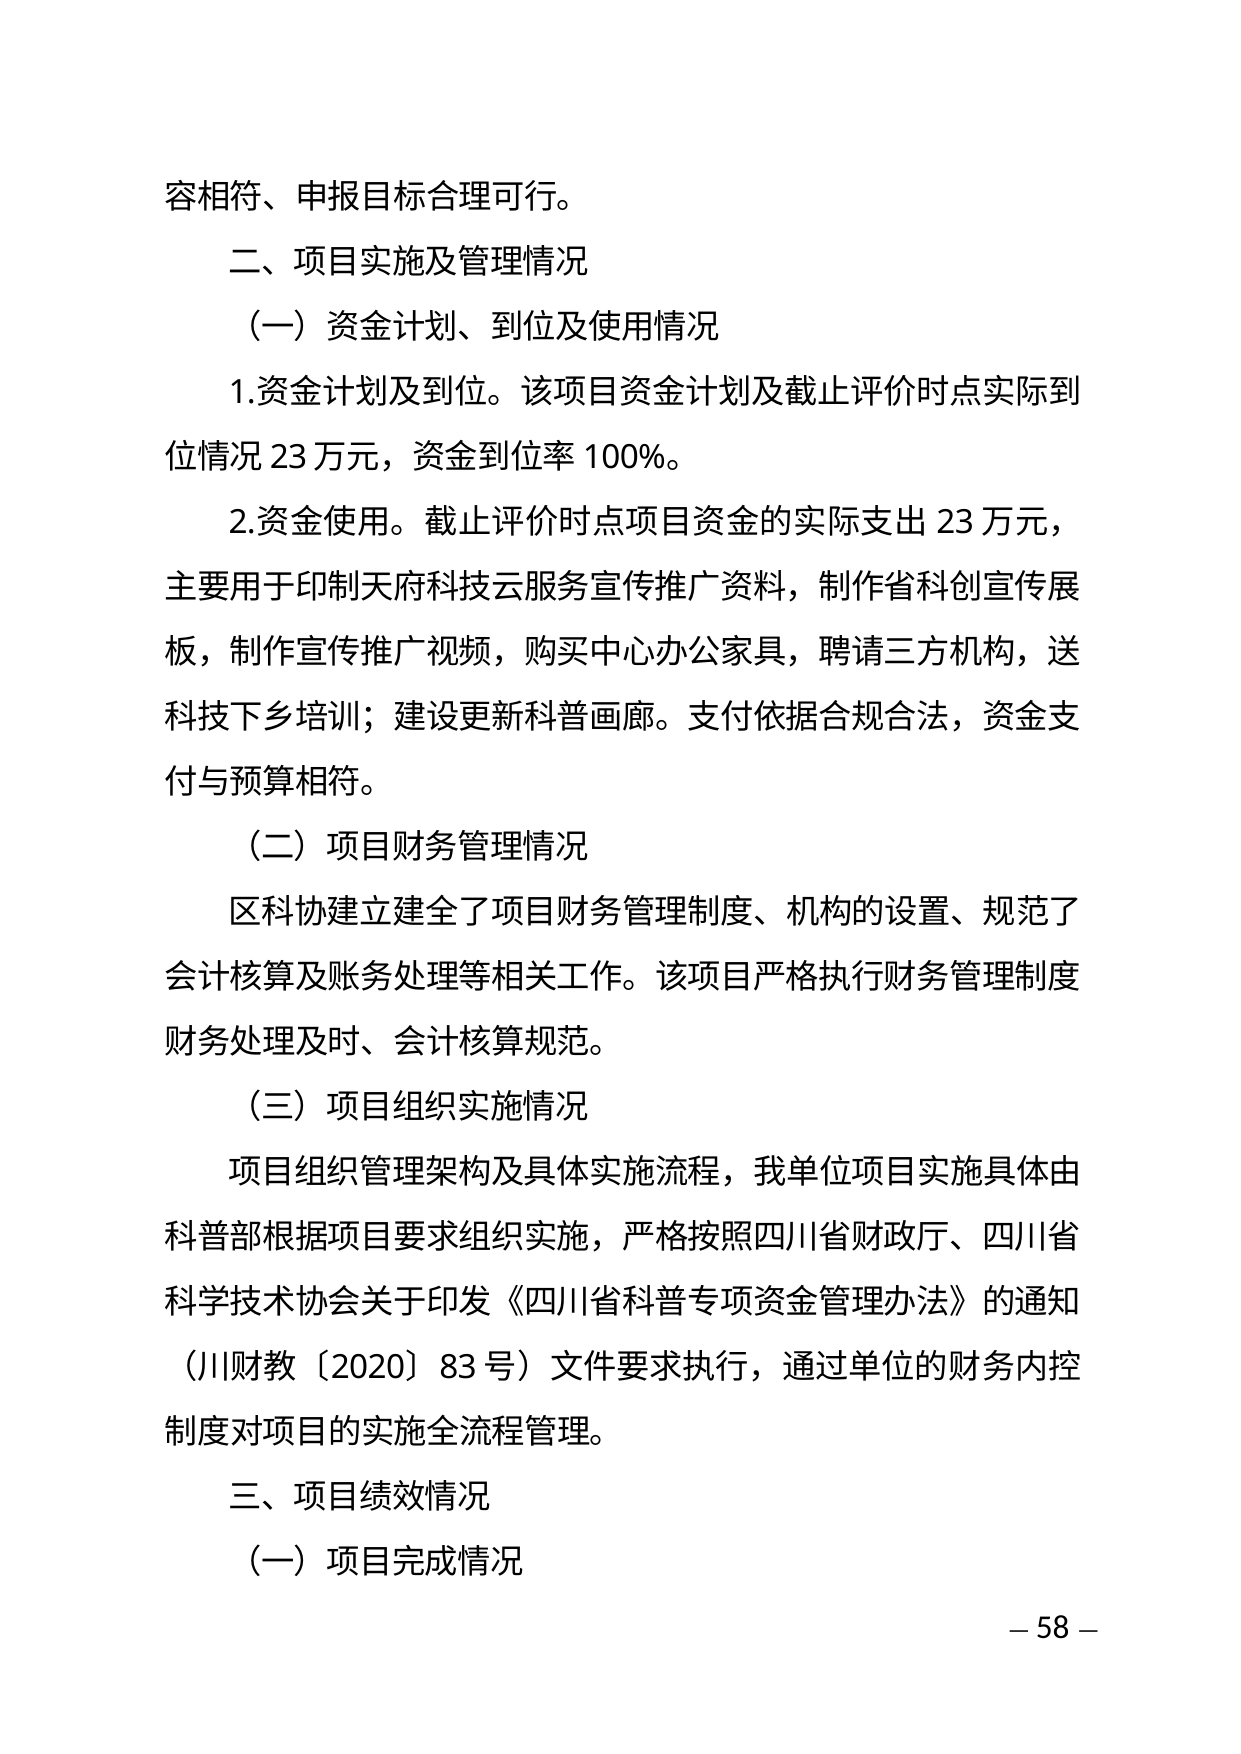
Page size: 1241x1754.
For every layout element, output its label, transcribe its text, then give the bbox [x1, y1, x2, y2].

text （三）项目组织实施情况 [164, 1072, 1082, 1137]
text 区科协建立建全了项目财务管理制度、机构的设置、规范了会计核算及账务处理等相关工作。该项目严格执行财务管理制度、财务处理及时、会计核算规范。 [164, 877, 1082, 1072]
text 二、项目实施及管理情况 [164, 227, 1082, 292]
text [164, 162, 1082, 227]
text 2.资金使用。截止评价时点项目资金的实际支出23万元，主要用于印制天府科技云服务宣传推广资料，制作省科创宣传展板，制作宣传推广视频，购买中心办公家具，聘请三方机构，送科技下乡培训；建设更新科普画廊。支付依据合规合法，资金支付与预算相符。 [164, 487, 1082, 812]
text 三、项目绩效情况 [164, 1462, 1082, 1527]
text 项目组织管理架构及具体实施流程，我单位项目实施具体由科普部根据项目要求组织实施，严格按照四川省财政厅、四川省科学技术协会关于印发《四川省科普专项资金管理办法》的通知（川财教〔2020〕83号）文件要求执行，通过单位的财务内控制度对项目的实施全流程管理。 [164, 1137, 1082, 1462]
text （一）项目完成情况 [164, 1527, 1082, 1592]
text （一）资金计划、到位及使用情况 [164, 292, 1082, 357]
text 1.资金计划及到位。该项目资金计划及截止评价时点实际到位情况23万元，资金到位率100%。 [164, 357, 1082, 487]
text （二）项目财务管理情况 [164, 812, 1082, 877]
